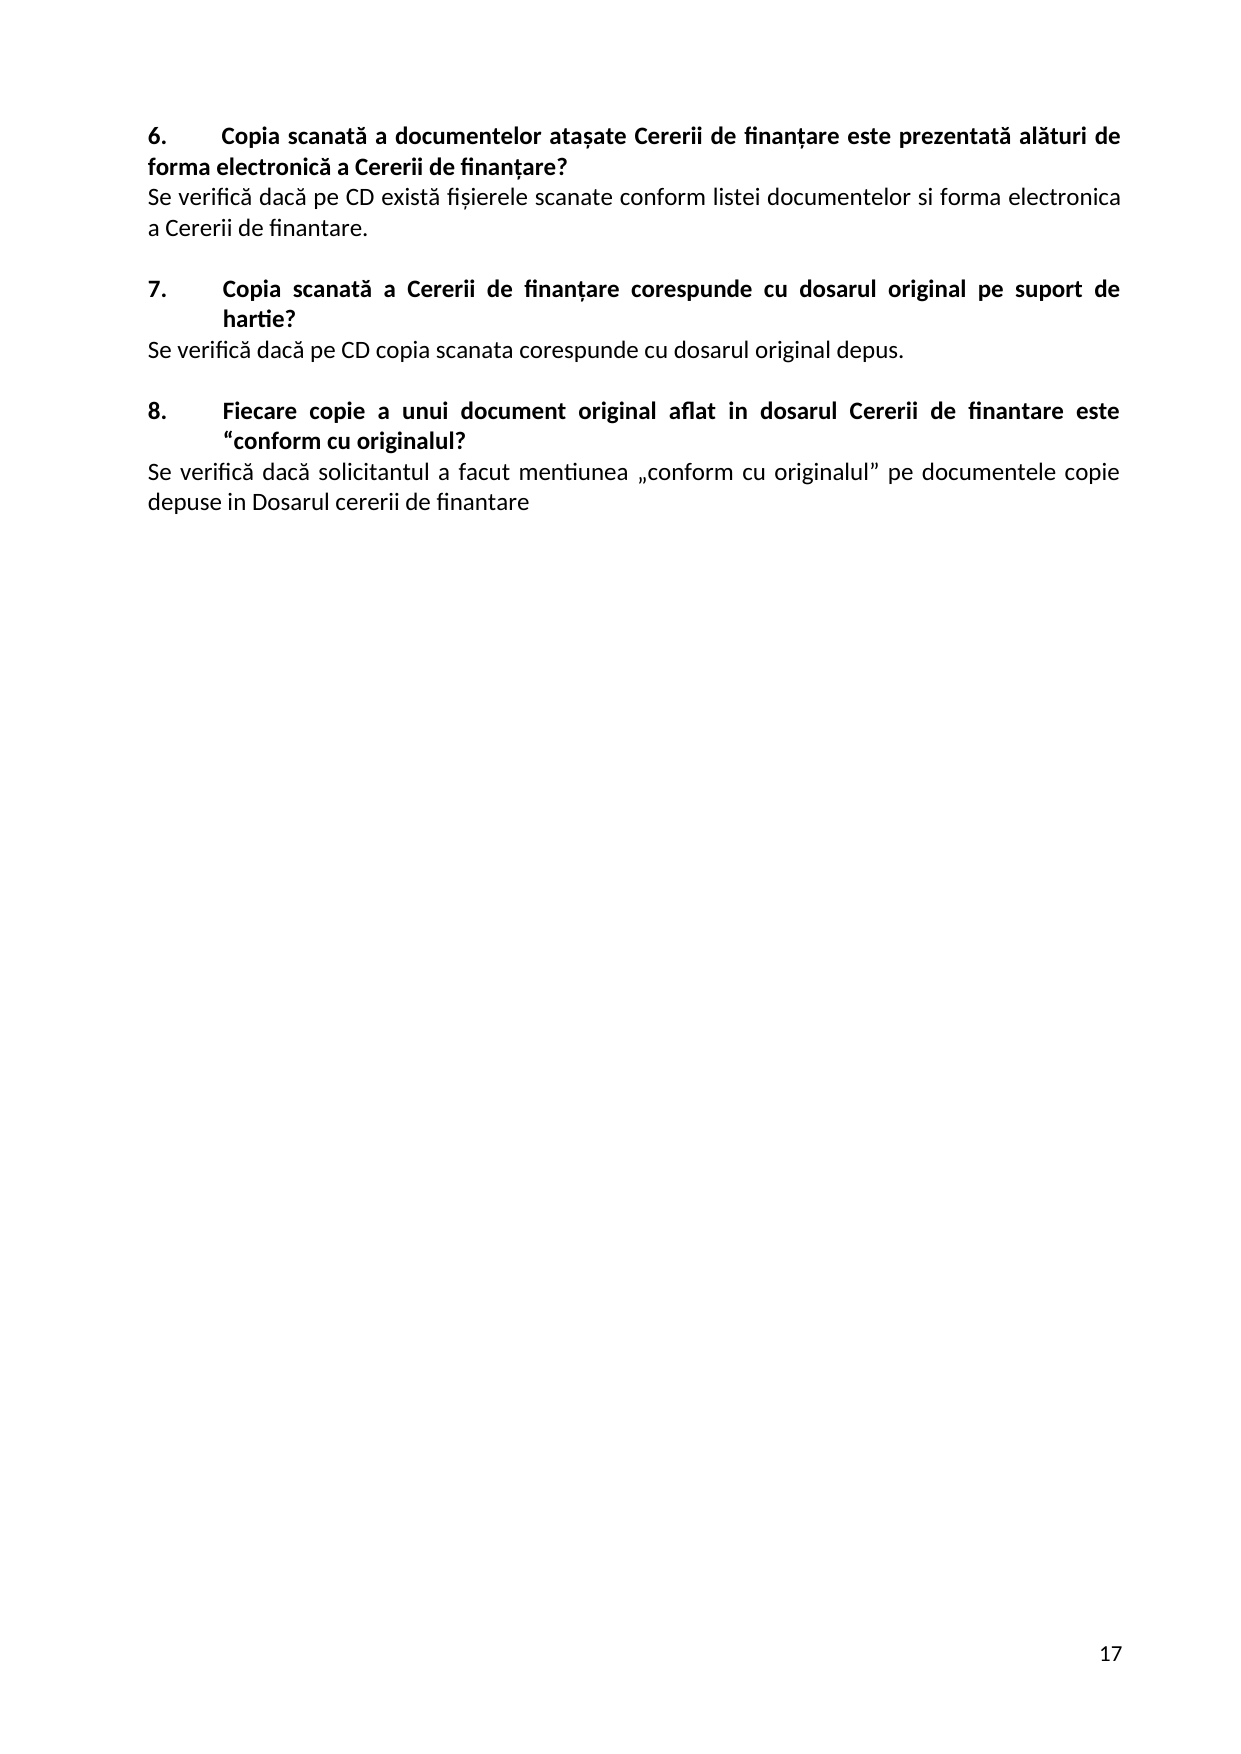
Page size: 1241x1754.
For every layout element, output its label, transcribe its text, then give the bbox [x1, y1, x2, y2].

list Se verifică dacă pe CD există fişierele scanate conform listei documentelor si forma electronica a Cererii de finantare. [148, 181, 1122, 242]
list Se verifică dacă pe CD copia scanata corespunde cu dosarul original depus. [148, 334, 1122, 364]
list Copia scanată a Cererii de finanţare corespunde cu dosarul original pe suport de hartie? [148, 273, 1122, 334]
list Se verifică dacă solicitantul a facut mentiunea „conform cu originalul” pe documentele copie depuse in Dosarul cererii de finantare [148, 456, 1122, 517]
list Fiecare copie a unui document original aflat in dosarul Cererii de finantare este “conform cu originalul? [148, 395, 1122, 456]
list Copia scanată a documentelor ataşate Cererii de finanţare este prezentată alături de forma electronică a Cererii de finanţare? [148, 120, 1122, 181]
